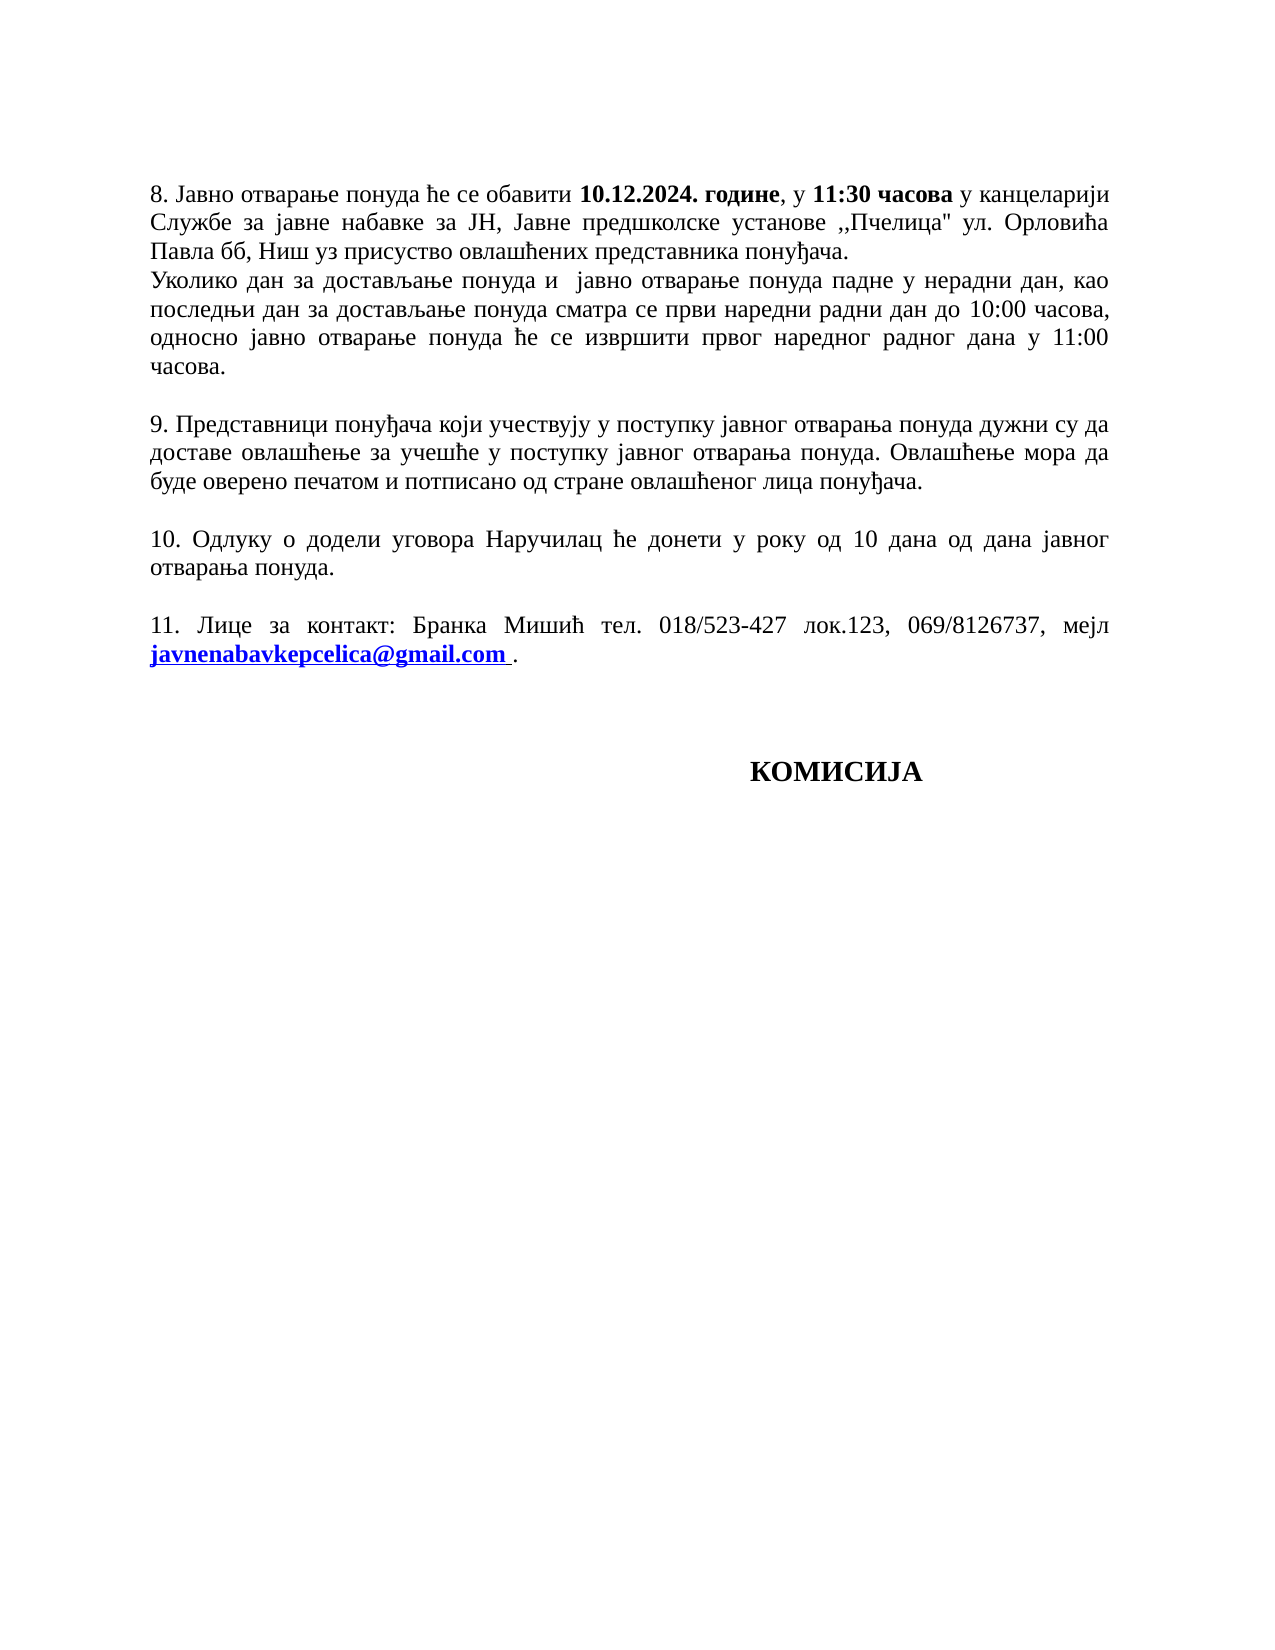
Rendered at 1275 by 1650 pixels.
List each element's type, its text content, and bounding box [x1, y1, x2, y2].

text Уколико дан за достављање понуда и јавно отварање понуда падне у нерадни дан, као последњи дан за достављање понуда сматра се први наредни радни дан до 10:00 часова, односно јавно отварање понуда ће се извршити првог наредног радног дана у 11:00 часова. [150, 265, 1110, 380]
text 9. Представници понуђача који учествују у поступку јавног отварања понуда дужни су да доставе овлашћење за учешће у поступку јавног отварања понуда. Овлашћење мора да буде оверено печатом и потписано од стране овлашћеног лица понуђача. [150, 409, 1110, 495]
text 11. Лице за контакт: Бранка Мишић тел. 018/523-427 лок.123, 069/8126737, мејл javnenabavkepcelica@gmail.com . [150, 610, 1110, 667]
text КОМИСИЈА [150, 754, 1110, 787]
text 10. Одлуку о додели уговора Наручилац ће донети у року од 10 дана од дана јавног отварања понуда. [150, 524, 1110, 581]
text 8. Јавно отварање понуда ће се обавити 10.12.2024. године, у 11:30 часова у канцеларији Службе за јавне набавке за ЈН, Јавне предшколске установе ,,Пчелица'' ул. Орловића Павла бб, Ниш уз присуство овлашћених представника понуђача. [150, 179, 1110, 265]
